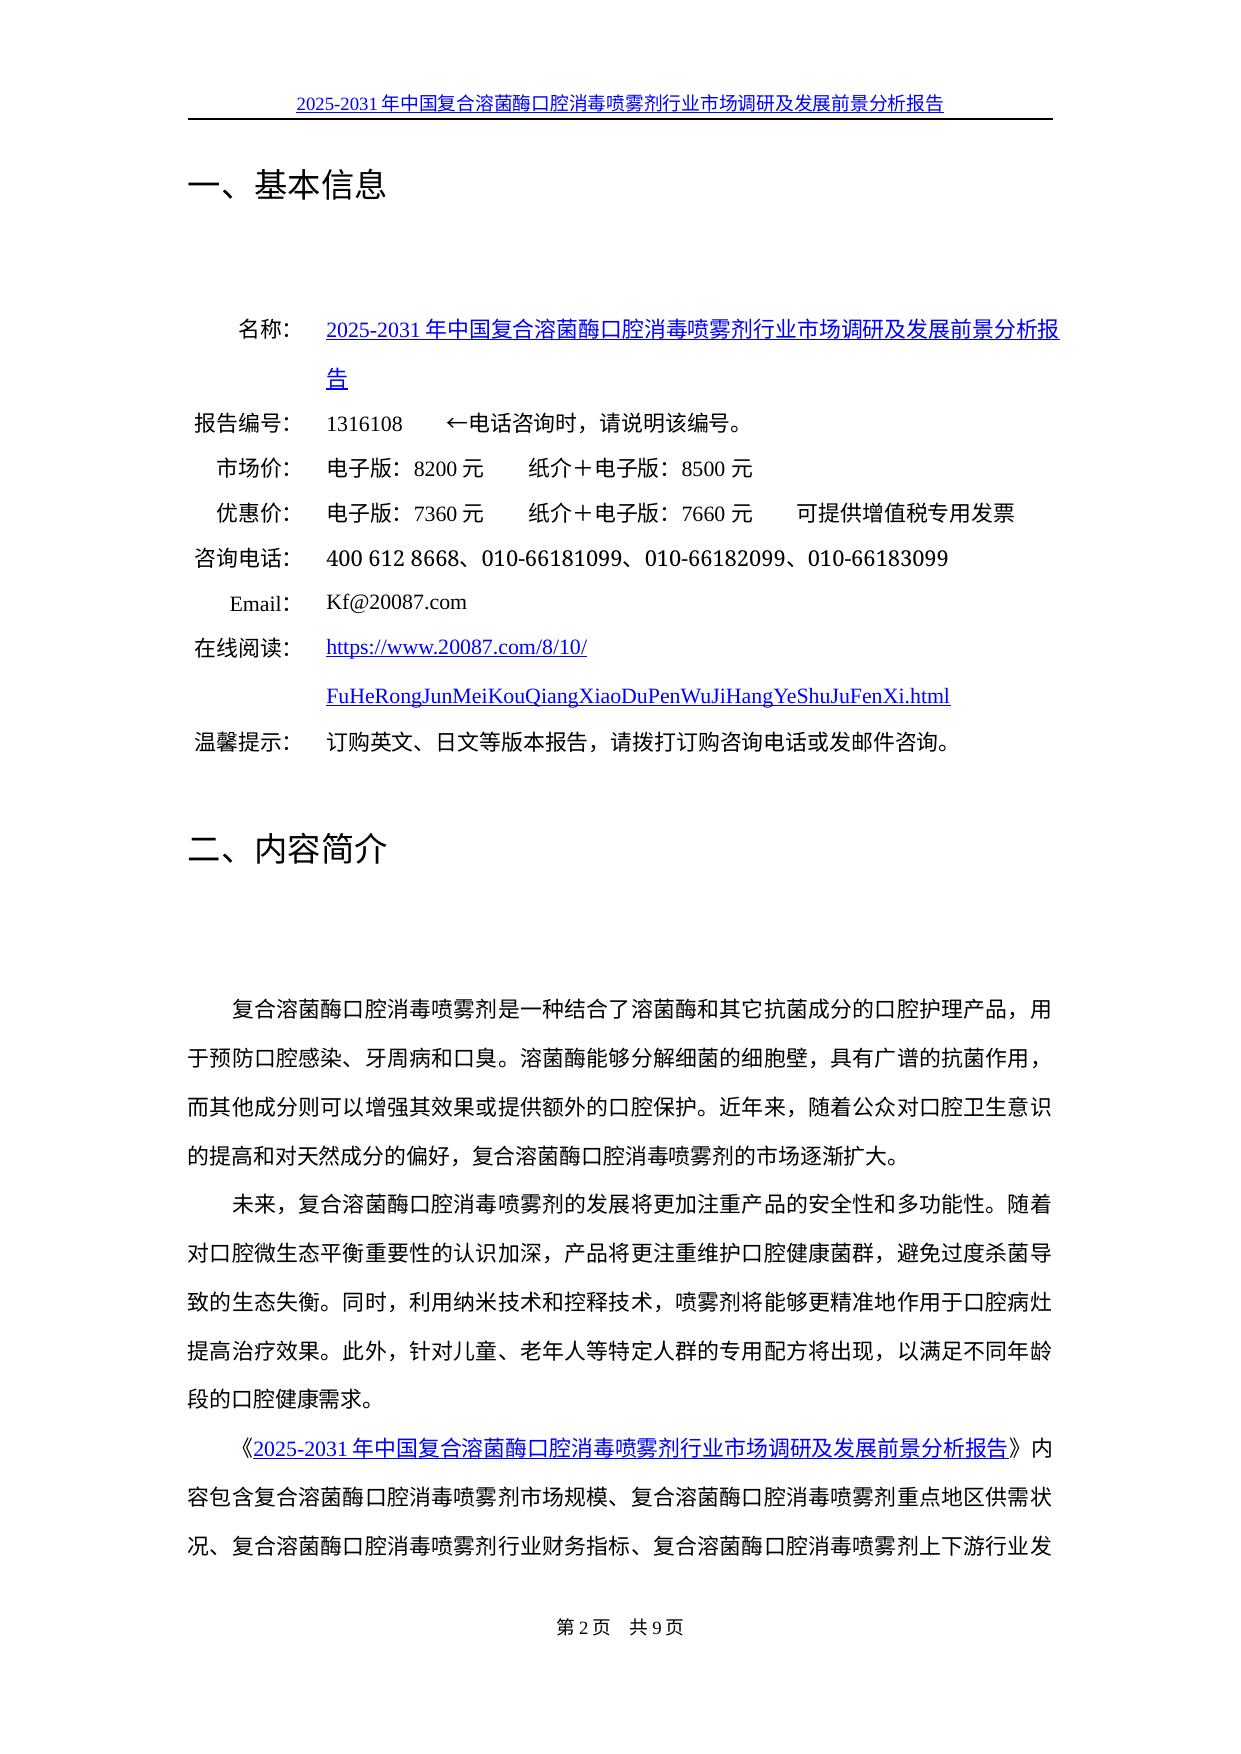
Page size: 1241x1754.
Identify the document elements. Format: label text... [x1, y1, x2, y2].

table_cell 订购英文、日文等版本报告，请拨打订购咨询电话或发邮件咨询。 [315, 724, 1073, 769]
title 二、内容简介 [187, 814, 1053, 879]
table_cell 咨询电话： [167, 540, 315, 585]
table_header 名称： [167, 312, 315, 405]
table_cell 在线阅读： [167, 630, 315, 724]
table_cell 电子版：8200 元 纸介＋电子版：8500 元 [315, 450, 1073, 495]
table_cell 电子版：7360 元 纸介＋电子版：7660 元 可提供增值税专用发票 [315, 495, 1073, 540]
table_cell 温馨提示： [167, 724, 315, 769]
table_cell Kf@20087.com [315, 585, 1073, 630]
table_cell 1316108 ←电话咨询时，请说明该编号。 [315, 405, 1073, 450]
table_cell 报告编号： [167, 405, 315, 450]
table_cell [315, 630, 1073, 724]
table_cell Email： [167, 585, 315, 630]
table_cell 市场价： [167, 450, 315, 495]
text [187, 992, 1053, 1561]
table_header 2025-2031年中国复合溶菌酶口腔消毒喷雾剂行业市场调研及发展前景分析报告 [315, 312, 1073, 405]
table_cell 优惠价： [167, 495, 315, 540]
table_cell 400 612 8668、010-66181099、010-66182099、010-66183099 [315, 540, 1073, 585]
title 一、基本信息 [187, 150, 1053, 215]
